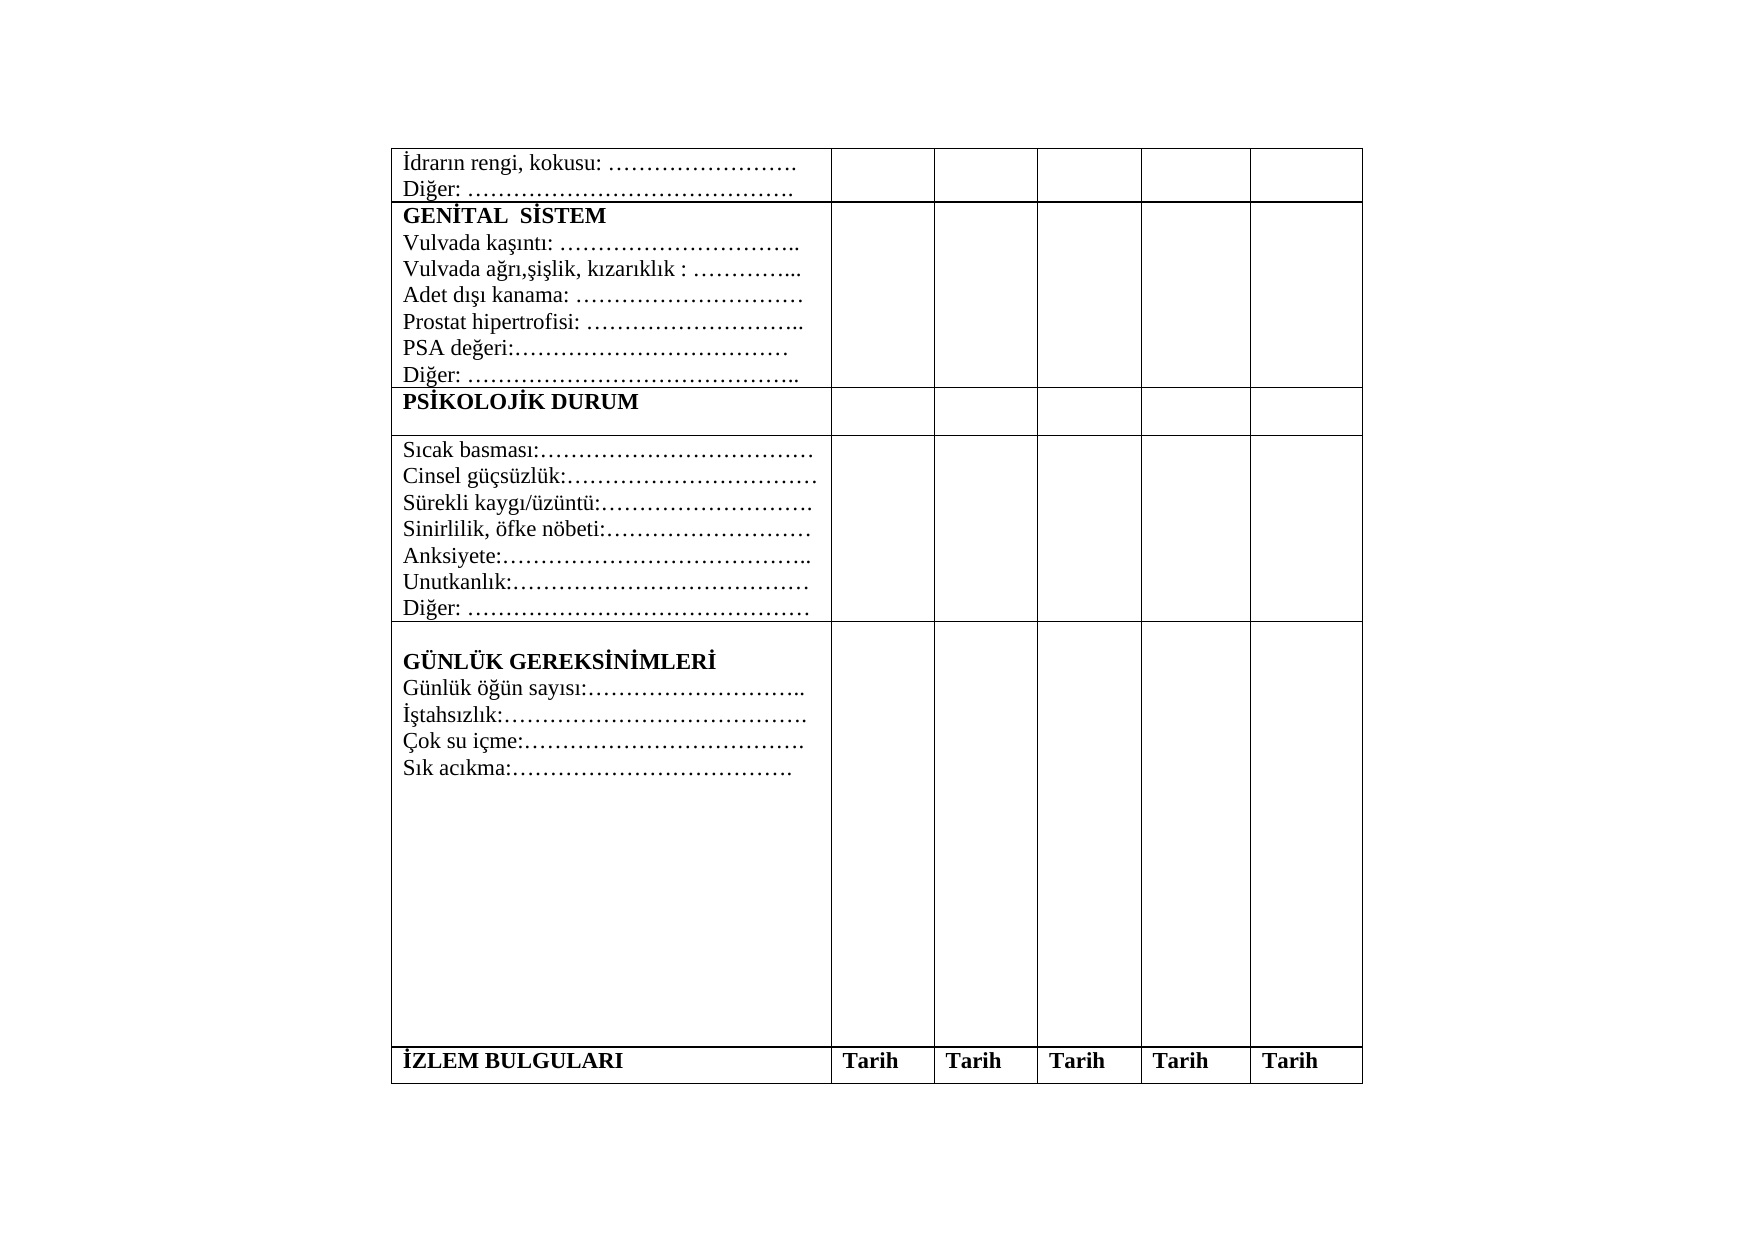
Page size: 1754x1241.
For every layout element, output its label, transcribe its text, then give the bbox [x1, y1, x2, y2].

table_cell [832, 622, 934, 1046]
table_cell [1251, 622, 1362, 1046]
table_cell [935, 622, 1037, 1046]
table_cell [935, 436, 1037, 621]
table_cell Tarih [832, 1048, 934, 1083]
table_cell [1038, 622, 1141, 1046]
table_cell [1251, 388, 1362, 435]
table_cell [832, 436, 934, 621]
table_cell [1038, 203, 1141, 387]
table_cell [1142, 149, 1250, 201]
table_cell [1251, 203, 1362, 387]
table_cell PSİKOLOJİK DURUM [392, 388, 831, 435]
table_cell Tarih [935, 1048, 1037, 1083]
table_cell [1142, 622, 1250, 1046]
table_cell [1251, 149, 1362, 201]
table_cell [935, 149, 1037, 201]
table_cell [1038, 149, 1141, 201]
table_cell GENİTAL SİSTEM Vulvada kaşıntı: ………………………….. Vulvada ağrı,şişlik, kızarıklık : …………... Adet dışı kanama: ………………………… Prostat hipertrofisi: ……………………….. PSA değeri:……………………………… Diğer: …………………………………….. [392, 203, 831, 387]
table_cell [1038, 436, 1141, 621]
table_cell [832, 149, 934, 201]
table_cell Tarih [1038, 1048, 1141, 1083]
table_cell Tarih [1142, 1048, 1250, 1083]
table_cell [935, 388, 1037, 435]
table_cell [1142, 436, 1250, 621]
table_cell [832, 388, 934, 435]
table_cell Tarih [1251, 1048, 1362, 1083]
table_cell Sıcak basması:……………………………… Cinsel güçsüzlük:…………………………… Sürekli kaygı/üzüntü:………………………. Sinirlilik, öfke nöbeti:……………………… Anksiyete:………………………………….. Unutkanlık:………………………………… Diğer: ……………………………………… [392, 436, 831, 621]
table_cell GÜNLÜK GEREKSİNİMLERİ Günlük öğün sayısı:……………………….. İştahsızlık:…………………………………. Çok su içme:………………………………. Sık acıkma:………………………………. [392, 622, 831, 1046]
table_cell [832, 203, 934, 387]
table_cell [1142, 388, 1250, 435]
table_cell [392, 149, 831, 201]
table_cell [1038, 388, 1141, 435]
table_cell [1251, 436, 1362, 621]
table_cell [935, 203, 1037, 387]
table_cell İZLEM BULGULARI [392, 1048, 831, 1083]
table_cell [1142, 203, 1250, 387]
